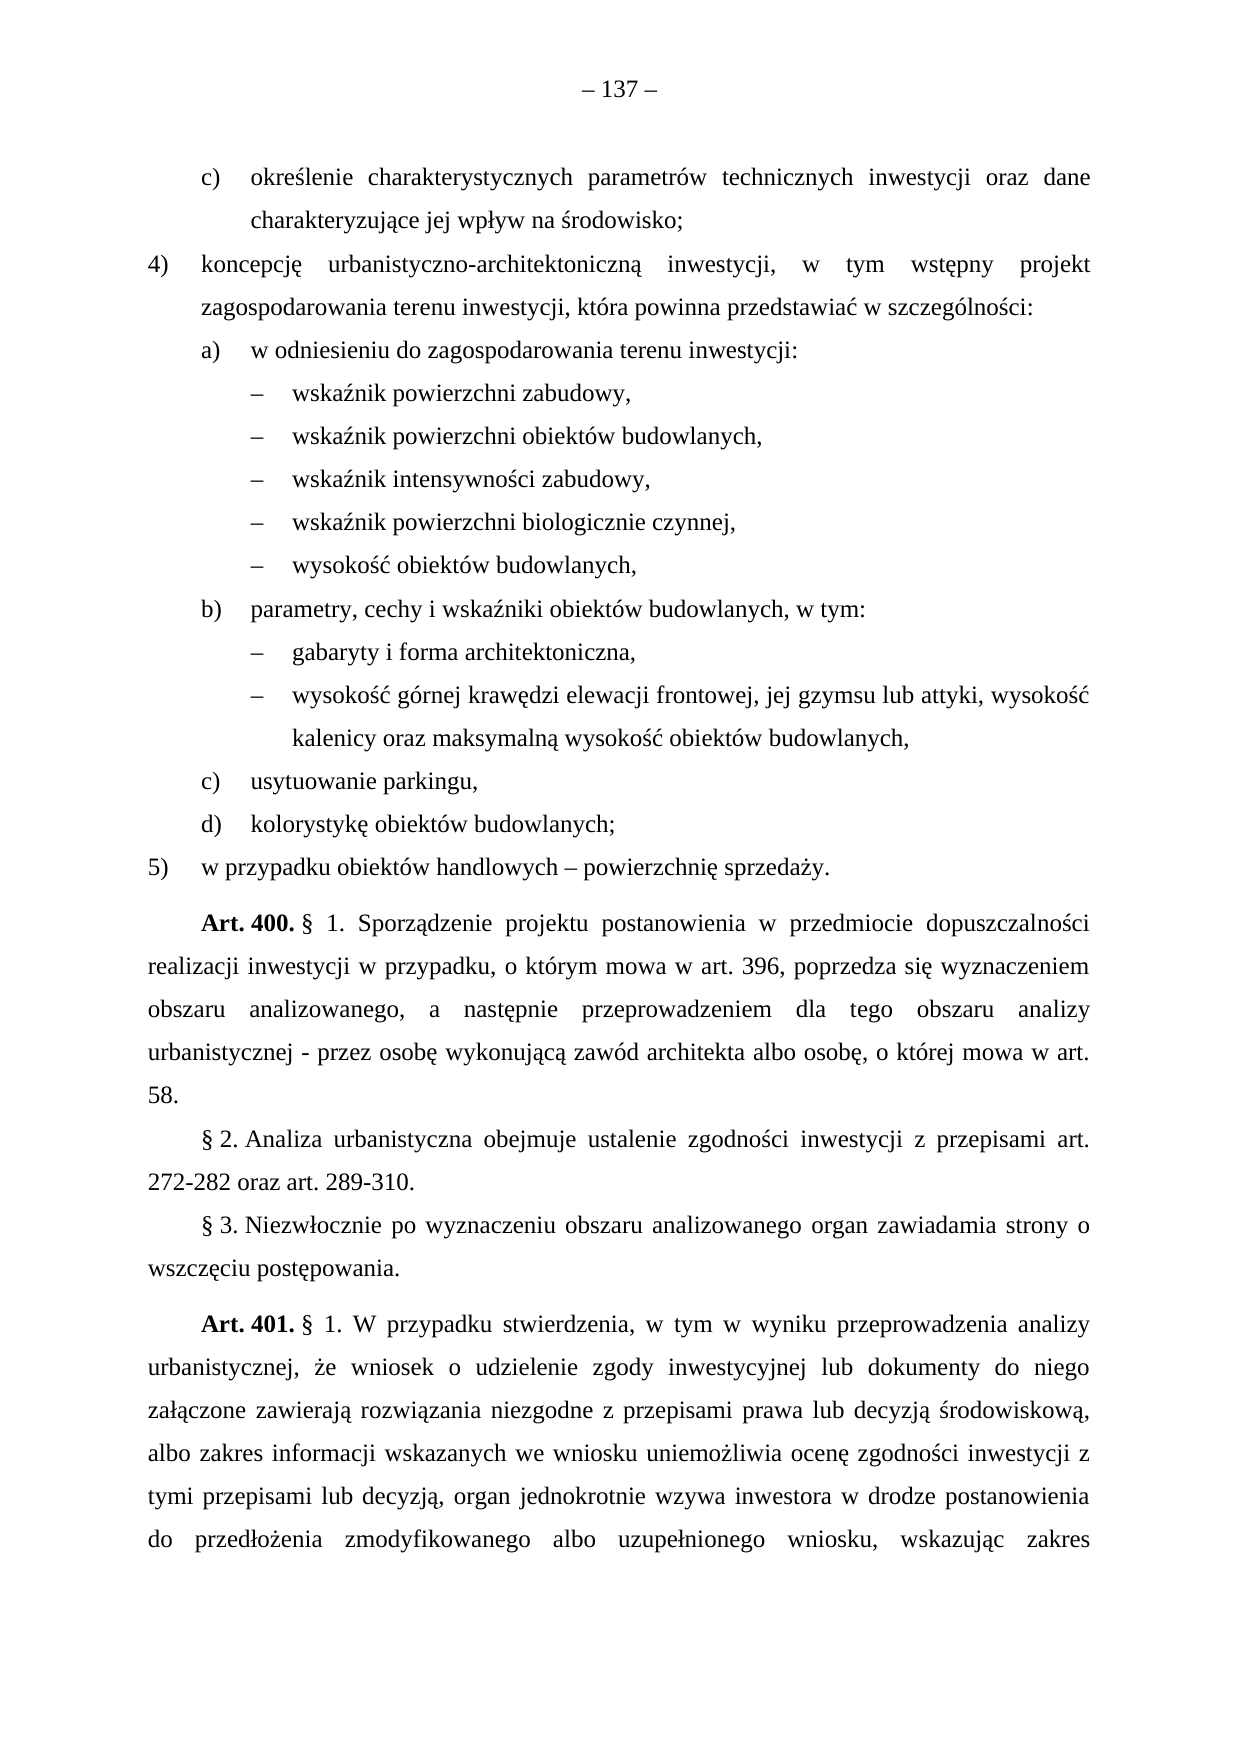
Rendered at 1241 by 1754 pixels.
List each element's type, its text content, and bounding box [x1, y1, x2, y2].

text 5) w przypadku obiektów handlowych – powierzchnię sprzedaży. [148, 852, 1091, 881]
text § 2. Analiza urbanistyczna obejmuje ustalenie zgodności inwestycji z przepisami art. 272-282 oraz art. 289-310. [148, 1124, 1091, 1196]
text 4) koncepcję urbanistyczno-architektoniczną inwestycji, w tym wstępny projekt zagospodarowania terenu inwestycji, która powinna przedstawiać w szczególności: [148, 249, 1091, 321]
text – wskaźnik powierzchni obiektów budowlanych, [251, 421, 1091, 450]
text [148, 1309, 1091, 1553]
text – wskaźnik powierzchni biologicznie czynnej, [251, 507, 1091, 536]
text Art. 400. § 1. Sporządzenie projektu postanowienia w przedmiocie dopuszczalności realizacji inwestycji w przypadku, o którym mowa w art. 396, poprzedza się wyznaczeniem obszaru analizowanego, a następnie przeprowadzeniem dla tego obszaru analizy urbanistycznej - przez osobę wykonującą zawód architekta albo osobę, o której mowa w art. 58. [148, 908, 1091, 1109]
text a) w odniesieniu do zagospodarowania terenu inwestycji: [201, 335, 1091, 364]
text c) usytuowanie parkingu, [201, 766, 1091, 795]
text – wysokość górnej krawędzi elewacji frontowej, jej gzymsu lub attyki, wysokość kalenicy oraz maksymalną wysokość obiektów budowlanych, [251, 680, 1091, 752]
text d) kolorystykę obiektów budowlanych; [201, 809, 1091, 838]
text c) określenie charakterystycznych parametrów technicznych inwestycji oraz dane charakteryzujące jej wpływ na środowisko; [201, 162, 1091, 234]
text b) parametry, cechy i wskaźniki obiektów budowlanych, w tym: [201, 594, 1091, 622]
text § 3. Niezwłocznie po wyznaczeniu obszaru analizowanego organ zawiadamia strony o wszczęciu postępowania. [148, 1210, 1091, 1282]
text – wskaźnik powierzchni zabudowy, [251, 378, 1091, 407]
text – wysokość obiektów budowlanych, [251, 551, 1091, 579]
text – wskaźnik intensywności zabudowy, [251, 464, 1091, 493]
text – gabaryty i forma architektoniczna, [251, 637, 1091, 666]
